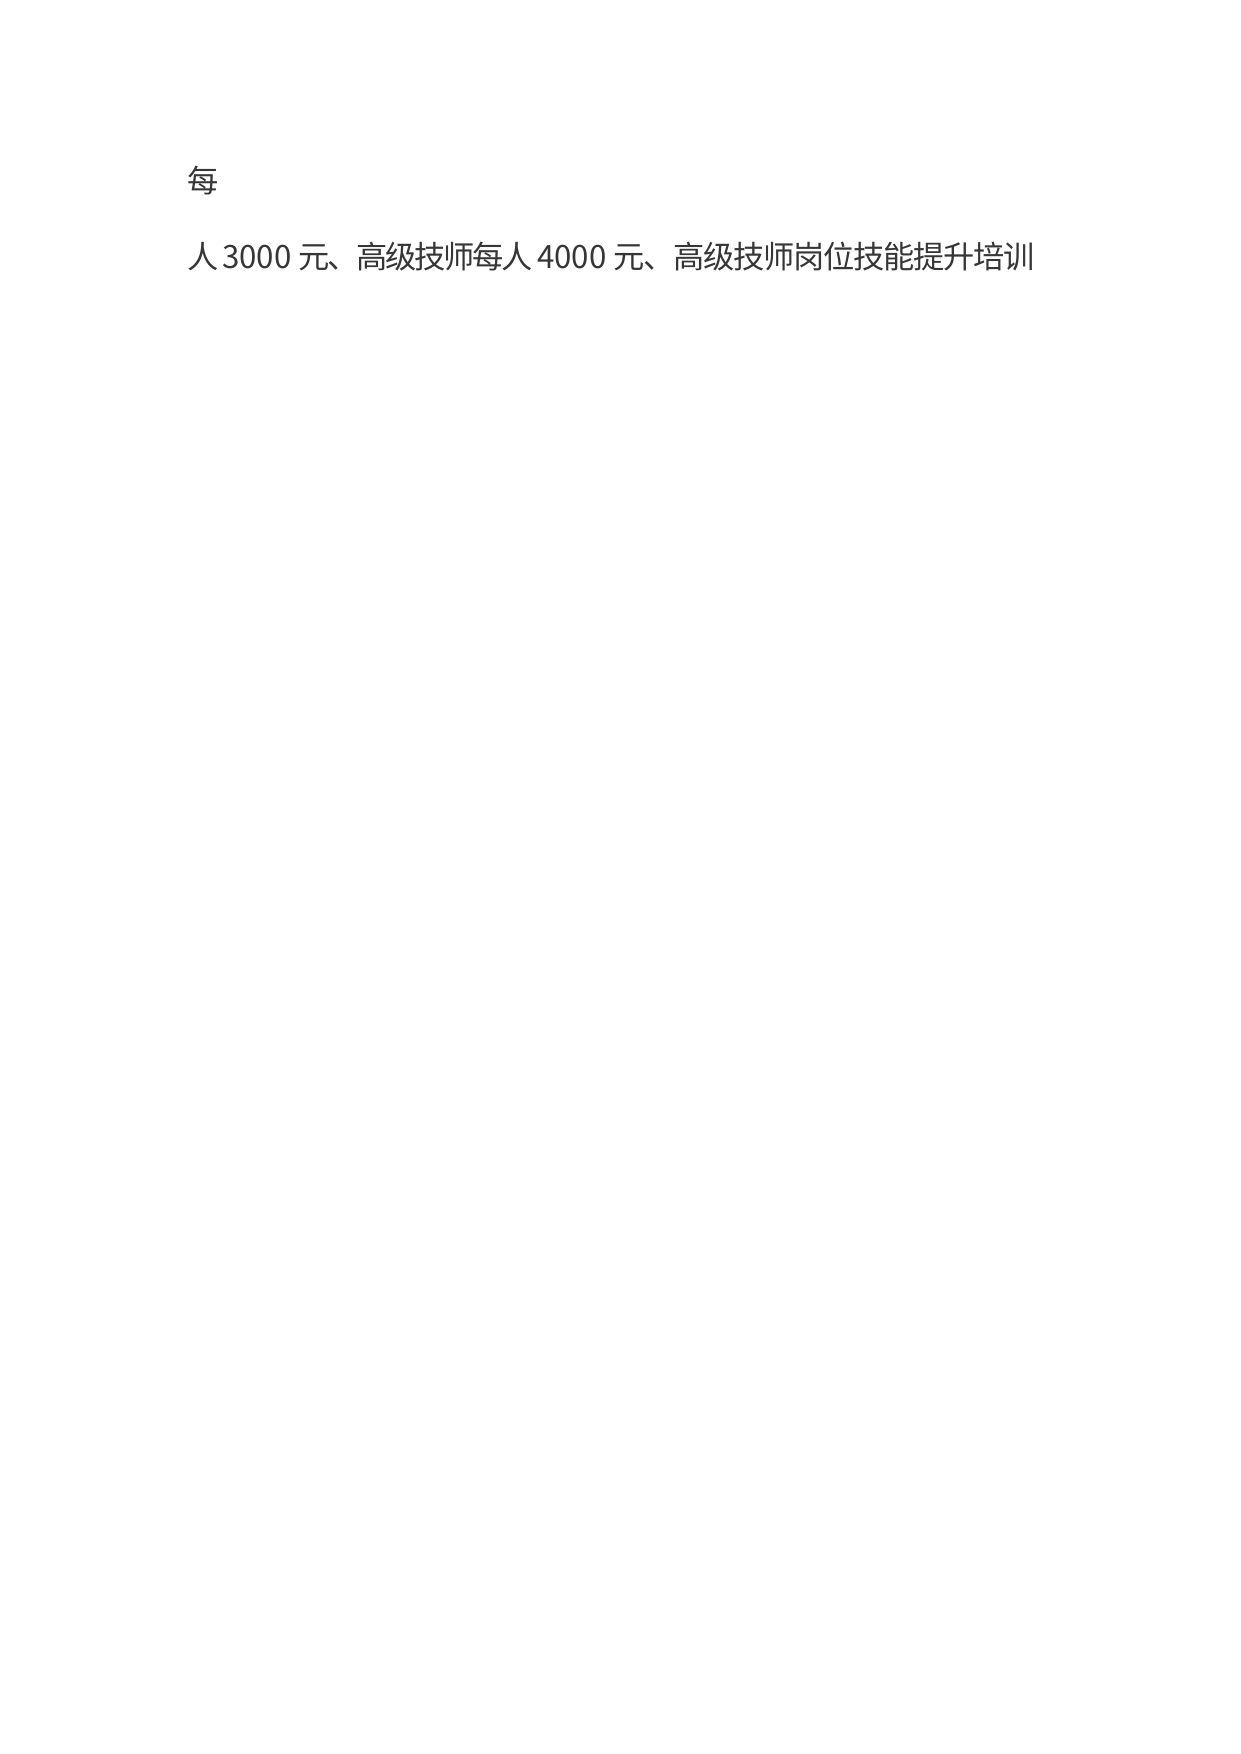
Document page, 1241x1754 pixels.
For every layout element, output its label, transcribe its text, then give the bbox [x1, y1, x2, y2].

text 人 3000 元、高级技师每人 4000 元、高级技师岗位技能提升培训 [187, 232, 1096, 277]
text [187, 156, 1053, 203]
